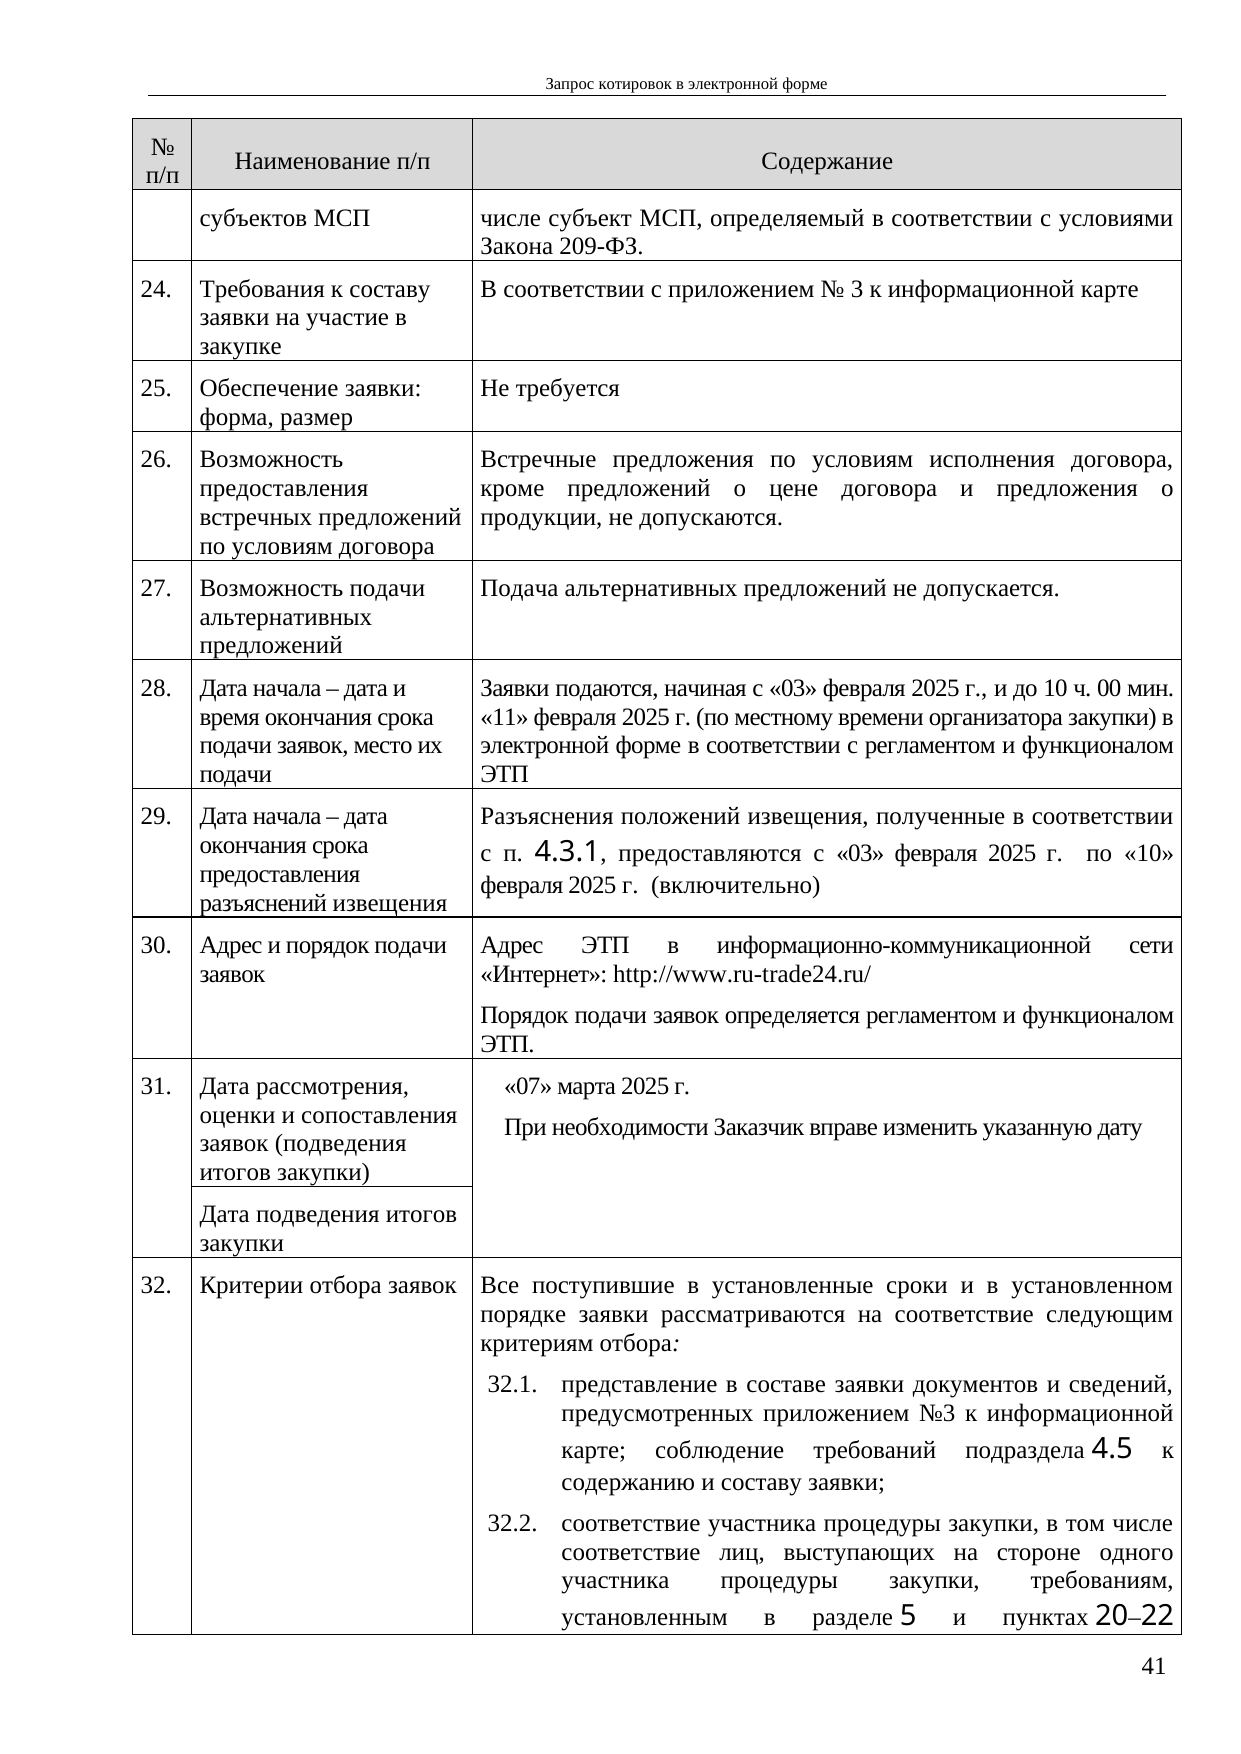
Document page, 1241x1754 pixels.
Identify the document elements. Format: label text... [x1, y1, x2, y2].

table_cell [133, 561, 191, 659]
table_cell Разъяснения положений извещения, полученные в соответствии с п. 4.3.1, предоставляются с «03» февраля 2025 г. по «10» февраля 2025 г. (включительно) [473, 789, 1181, 916]
table_cell [133, 432, 191, 559]
table_cell Возможность предоставления встречных предложений по условиям договора [192, 432, 472, 559]
table_cell Адрес ЭТП в информационно-коммуникационной сети «Интернет»: http://www.ru-trade24.ru/ Порядок подачи заявок определяется регламентом и функционалом ЭТП. [473, 918, 1181, 1057]
table_cell «07» марта 2025 г. При необходимости Заказчик вправе изменить указанную дату [473, 1059, 1181, 1257]
table_cell Дата подведения итогов закупки [192, 1187, 472, 1257]
table_cell [133, 660, 191, 788]
table_cell Адрес и порядок подачи заявок [192, 918, 472, 1057]
table_cell Встречные предложения по условиям исполнения договора, кроме предложений о цене договора и предложения о продукции, не допускаются. [473, 432, 1181, 559]
table_cell [133, 1258, 191, 1634]
table_header № п/п [133, 119, 191, 189]
table_cell Заявки подаются, начиная с «03» февраля 2025 г., и до 10 ч. 00 мин. «11» февраля 2025 г. (по местному времени организатора закупки) в электронной форме в соответствии с регламентом и функционалом ЭТП [473, 660, 1181, 788]
table_cell [133, 1059, 191, 1257]
table_cell Возможность подачи альтернативных предложений [192, 561, 472, 659]
table_cell Дата начала – дата окончания срока предоставления разъяснений извещения [192, 789, 472, 916]
table_cell Требования к составу заявки на участие в закупке [192, 261, 472, 360]
table_cell [133, 918, 191, 1057]
table_cell [133, 789, 191, 916]
table_cell [133, 361, 191, 431]
table_cell [133, 190, 191, 260]
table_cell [473, 190, 1181, 260]
table_cell Не требуется [473, 361, 1181, 431]
table_cell Участие в закупке субъектов МСП [192, 190, 472, 260]
table_cell [133, 261, 191, 360]
table_cell Подача альтернативных предложений не допускается. [473, 561, 1181, 659]
table_header Наименование п/п [192, 119, 472, 189]
table_cell Дата рассмотрения, оценки и сопоставления заявок (подведения итогов закупки) [192, 1059, 472, 1186]
table_cell В соответствии с приложением № 3 к информационной карте [473, 261, 1181, 360]
table_header Содержание [473, 119, 1181, 189]
table_cell Обеспечение заявки: форма, размер [192, 361, 472, 431]
table_cell Критерии отбора заявок [192, 1258, 472, 1634]
table_cell Дата начала – дата и время окончания срока подачи заявок, место их подачи [192, 660, 472, 788]
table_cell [473, 1258, 1181, 1634]
